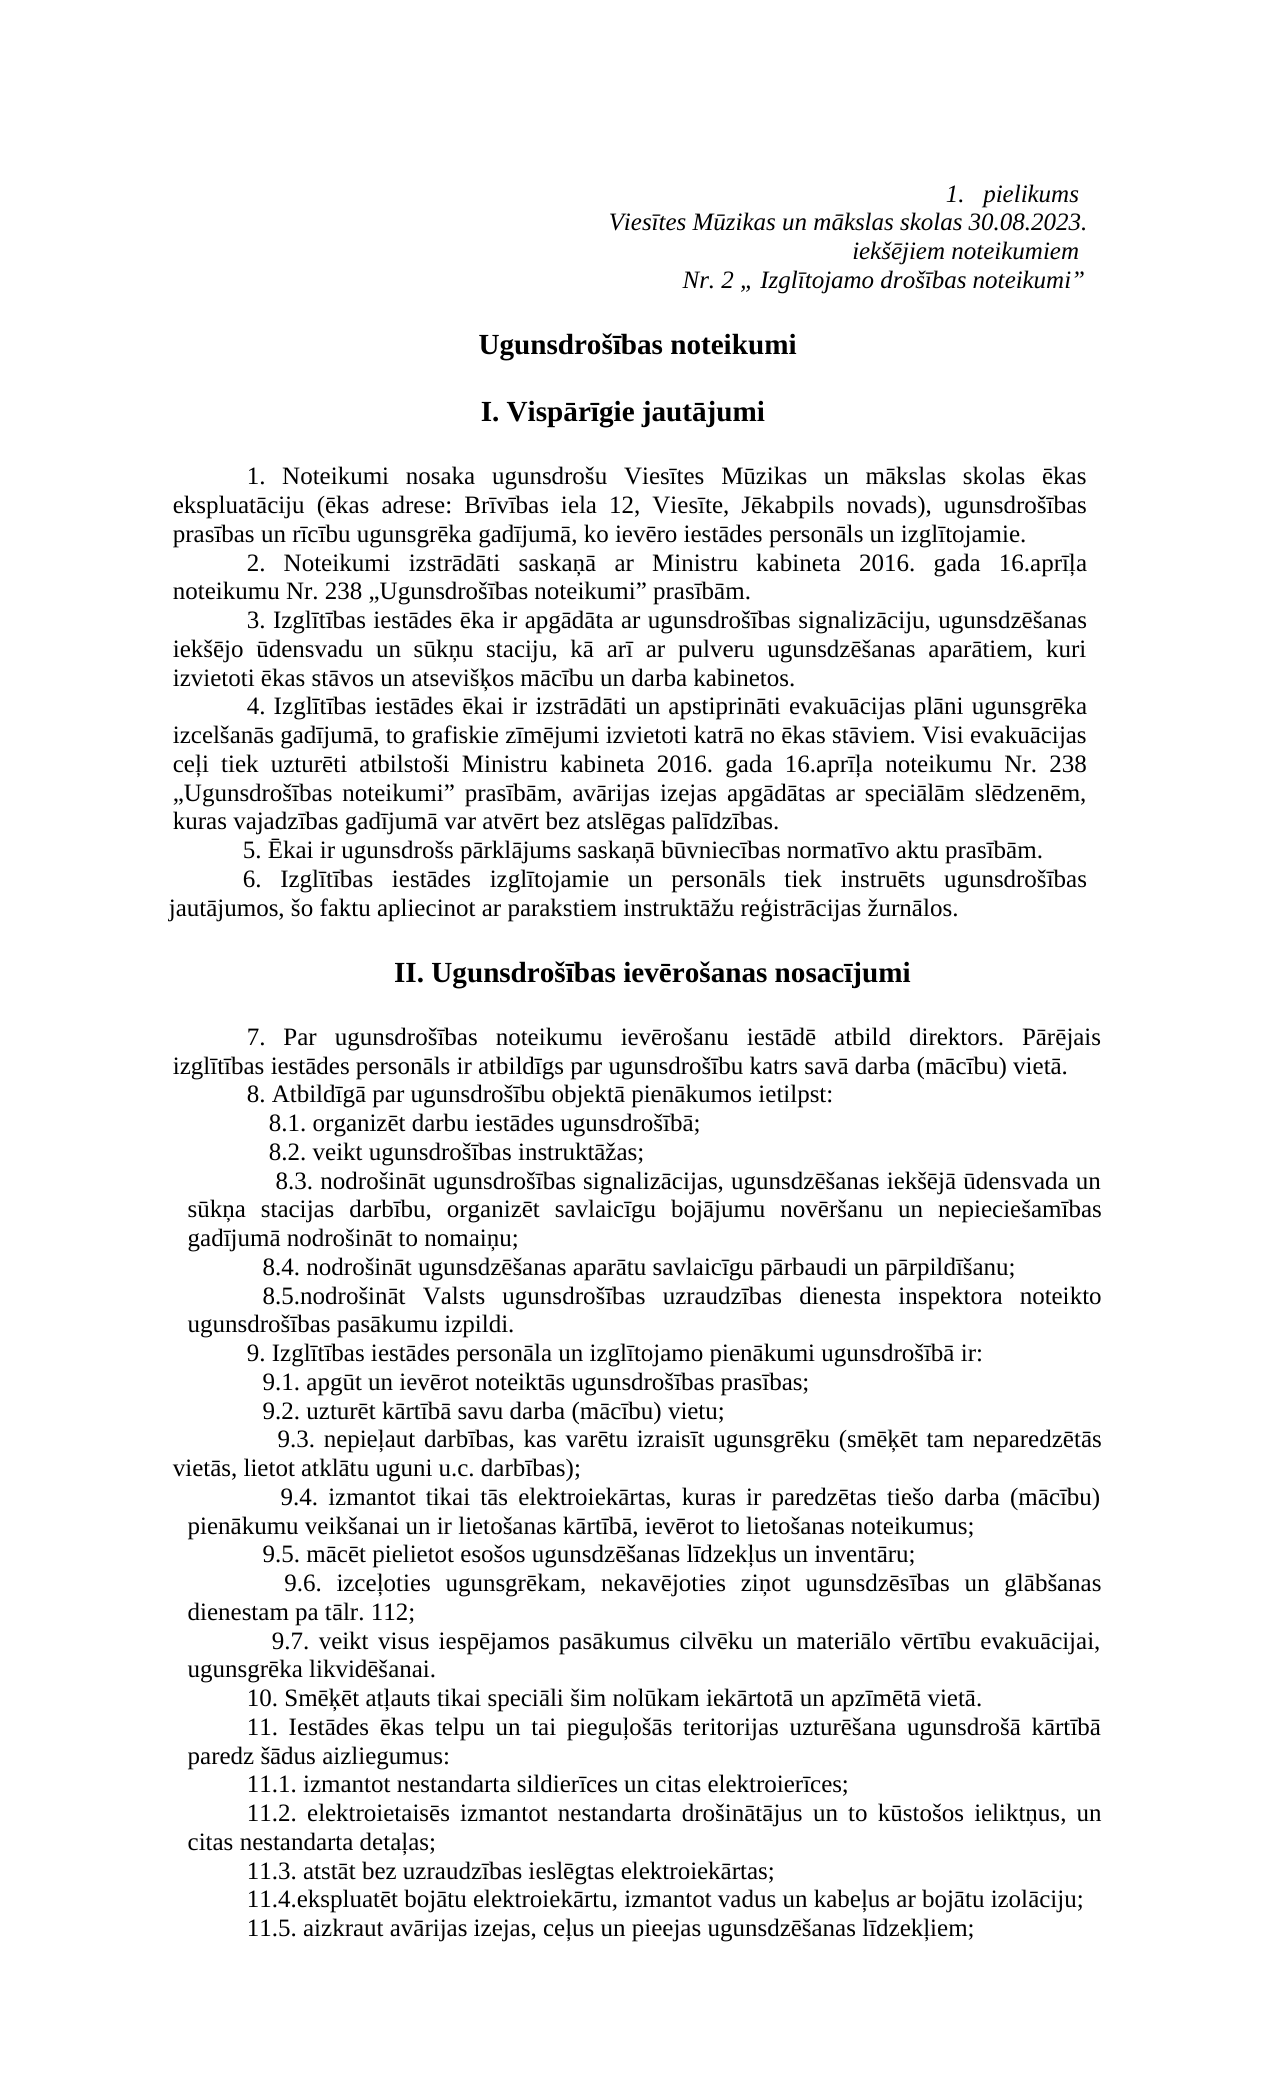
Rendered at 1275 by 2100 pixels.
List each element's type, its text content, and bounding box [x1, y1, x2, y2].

text 5. Ēkai ir ugunsdrošs pārklājums saskaņā būvniecības normatīvo aktu prasībām. [169, 835, 1087, 864]
subtitle Ugunsdrošības noteikumi [187, 327, 1087, 361]
text I. Vispārīgie jautājumi [158, 394, 1087, 428]
text 8.5.nodrošināt Valsts ugunsdrošības uzraudzības dienesta inspektora noteikto ugunsdrošības pasākumu izpildi. [187, 1281, 1102, 1338]
text 8.1. organizēt darbu iestādes ugunsdrošībā; [173, 1108, 1102, 1137]
text 11.3. atstāt bez uzraudzības ieslēgtas elektroiekārtas; [187, 1856, 1102, 1884]
text 9.1. apgūt un ievērot noteiktās ugunsdrošības prasības; [173, 1367, 1102, 1396]
text 8.4. nodrošināt ugunsdzēšanas aparātu savlaicīgu pārbaudi un pārpildīšanu; [187, 1252, 1102, 1281]
text II. Ugunsdrošības ievērošanas nosacījumi [187, 955, 1102, 988]
text 11. Iestādes ēkas telpu un tai pieguļošās teritorijas uzturēšana ugunsdrošā kārtībā paredz šādus aizliegumus: [187, 1712, 1102, 1769]
text 11.5. aizkraut avārijas izejas, ceļus un pieejas ugunsdzēšanas līdzekļiem; [187, 1913, 1102, 1942]
subtitle pielikums Viesītes Mūzikas un mākslas skolas 30.08.2023. [225, 179, 1087, 236]
text 8. Atbildīgā par ugunsdrošību objektā pienākumos ietilpst: [173, 1079, 1102, 1108]
text 11.4.ekspluatēt bojātu elektroiekārtu, izmantot vadus un kabeļus ar bojātu izolāciju; [187, 1884, 1102, 1913]
text 1. Noteikumi nosaka ugunsdrošu Viesītes Mūzikas un mākslas skolas ēkas ekspluatāciju (ēkas adrese: Brīvības iela 12, Viesīte, Jēkabpils novads), ugunsdrošības prasības un rīcību ugunsgrēka gadījumā, ko ievēro iestādes personāls un izglītojamie. [173, 461, 1087, 548]
text 9.4. izmantot tikai tās elektroiekārtas, kuras ir paredzētas tiešo darba (mācību) pienākumu veikšanai un ir lietošanas kārtībā, ievērot to lietošanas noteikumus; [187, 1482, 1102, 1539]
text 9.3. nepieļaut darbības, kas varētu izraisīt ugunsgrēku (smēķēt tam neparedzētās vietās, lietot atklātu uguni u.c. darbības); [173, 1424, 1102, 1482]
text 11.2. elektroietaisēs izmantot nestandarta drošinātājus un to kūstošos ieliktņus, un citas nestandarta detaļas; [187, 1798, 1102, 1856]
text 9.5. mācēt pielietot esošos ugunsdzēšanas līdzekļus un inventāru; [262, 1539, 1102, 1568]
text 11.1. izmantot nestandarta sildierīces un citas elektroierīces; [187, 1769, 1102, 1798]
text 6. Izglītības iestādes izglītojamie un personāls tiek instruēts ugunsdrošības jautājumos, šo faktu apliecinot ar parakstiem instruktāžu reģistrācijas žurnālos. [169, 864, 1087, 921]
text 8.3. nodrošināt ugunsdrošības signalizācijas, ugunsdzēšanas iekšējā ūdensvada un sūkņa stacijas darbību, organizēt savlaicīgu bojājumu novēršanu un nepieciešamības gadījumā nodrošināt to nomaiņu; [187, 1166, 1102, 1252]
text 9.7. veikt visus iespējamos pasākumus cilvēku un materiālo vērtību evakuācijai, ugunsgrēka likvidēšanai. [187, 1626, 1102, 1683]
text 4. Izglītības iestādes ēkai ir izstrādāti un apstiprināti evakuācijas plāni ugunsgrēka izcelšanās gadījumā, to grafiskie zīmējumi izvietoti katrā no ēkas stāviem. Visi evakuācijas ceļi tiek uzturēti atbilstoši Ministru kabineta 2016. gada 16.aprīļa noteikumu Nr. 238 „Ugunsdrošības noteikumi” prasībām, avārijas izejas apgādātas ar speciālām slēdzenēm, kuras vajadzības gadījumā var atvērt bez atslēgas palīdzības. [173, 691, 1087, 835]
text 10. Smēķēt atļauts tikai speciāli šim nolūkam iekārtotā un apzīmētā vietā. [187, 1683, 1102, 1712]
text 8.2. veikt ugunsdrošības instruktāžas; [173, 1137, 1102, 1166]
subtitle iekšējiem noteikumiem Nr. 2 „ Izglītojamo drošības noteikumi” [187, 236, 1087, 294]
text 9. Izglītības iestādes personāla un izglītojamo pienākumi ugunsdrošībā ir: [173, 1338, 1102, 1367]
text 2. Noteikumi izstrādāti saskaņā ar Ministru kabineta 2016. gada 16.aprīļa noteikumu Nr. 238 „Ugunsdrošības noteikumi” prasībām. [173, 548, 1087, 605]
text 9.6. izceļoties ugunsgrēkam, nekavējoties ziņot ugunsdzēsības un glābšanas dienestam pa tālr. 112; [187, 1568, 1102, 1626]
text 3. Izglītības iestādes ēka ir apgādāta ar ugunsdrošības signalizāciju, ugunsdzēšanas iekšējo ūdensvadu un sūkņu staciju, kā arī ar pulveru ugunsdzēšanas aparātiem, kuri izvietoti ēkas stāvos un atsevišķos mācību un darba kabinetos. [173, 605, 1087, 691]
text 7. Par ugunsdrošības noteikumu ievērošanu iestādē atbild direktors. Pārējais izglītības iestādes personāls ir atbildīgs par ugunsdrošību katrs savā darba (mācību) vietā. [173, 1022, 1102, 1079]
text 9.2. uzturēt kārtībā savu darba (mācību) vietu; [173, 1396, 1102, 1424]
